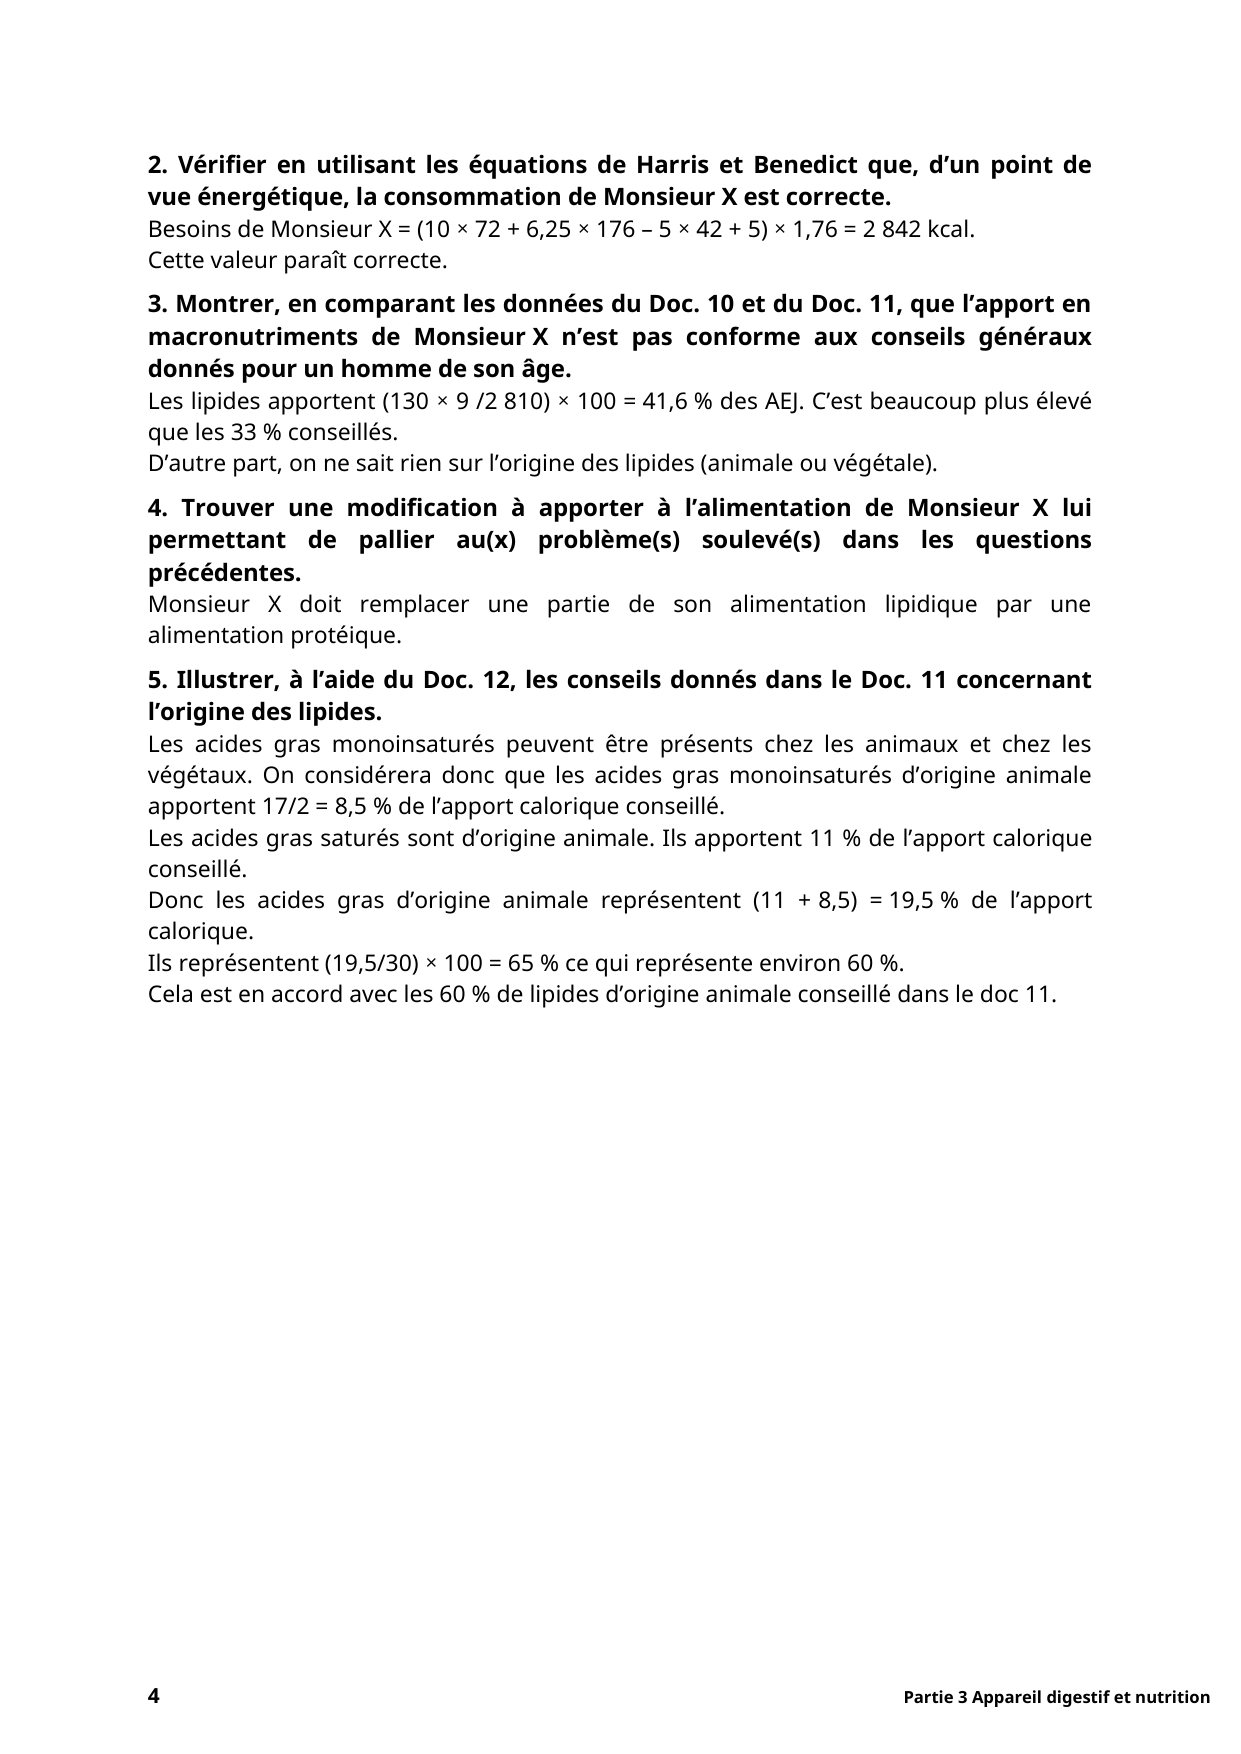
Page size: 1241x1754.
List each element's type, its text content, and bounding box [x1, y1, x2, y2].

text Les acides gras saturés sont d’origine animale. Ils apportent 11 % de l’apport calorique conseillé. [148, 821, 1093, 884]
text Cela est en accord avec les 60 % de lipides d’origine animale conseillé dans le doc 11. [148, 978, 1093, 1009]
text Les acides gras monoinsaturés peuvent être présents chez les animaux et chez les végétaux. On considérera donc que les acides gras monoinsaturés d’origine animale apportent 17/2 = 8,5 % de l’apport calorique conseillé. [148, 728, 1093, 821]
text 3. Montrer, en comparant les données du Doc. 10 et du Doc. 11, que l’apport en macronutriments de Monsieur X n’est pas conforme aux conseils généraux donnés pour un homme de son âge. [148, 287, 1093, 385]
text D’autre part, on ne sait rien sur l’origine des lipides (animale ou végétale). [148, 447, 1093, 479]
text 2. Vérifier en utilisant les équations de Harris et Benedict que, d’un point de vue énergétique, la consommation de Monsieur X est correcte. [148, 148, 1093, 213]
text Donc les acides gras d’origine animale représentent (11 + 8,5) = 19,5 % de l’apport calorique. [148, 884, 1093, 946]
text Monsieur X doit remplacer une partie de son alimentation lipidique par une alimentation protéique. [148, 588, 1093, 651]
text Cette valeur paraît correcte. [148, 244, 1093, 275]
text Les lipides apportent (130 × 9 /2 810) × 100 = 41,6 % des AEJ. C’est beaucoup plus élevé que les 33 % conseillés. [148, 385, 1093, 447]
text Besoins de Monsieur X = (10 × 72 + 6,25 × 176 – 5 × 42 + 5) × 1,76 = 2 842 kcal. [148, 213, 1093, 244]
text Ils représentent (19,5/30) × 100 = 65 % ce qui représente environ 60 %. [148, 946, 1093, 978]
text 4. Trouver une modification à apporter à l’alimentation de Monsieur X lui permettant de pallier au(x) problème(s) soulevé(s) dans les questions précédentes. [148, 490, 1093, 588]
text 5. Illustrer, à l’aide du Doc. 12, les conseils donnés dans le Doc. 11 concernant l’origine des lipides. [148, 662, 1093, 728]
